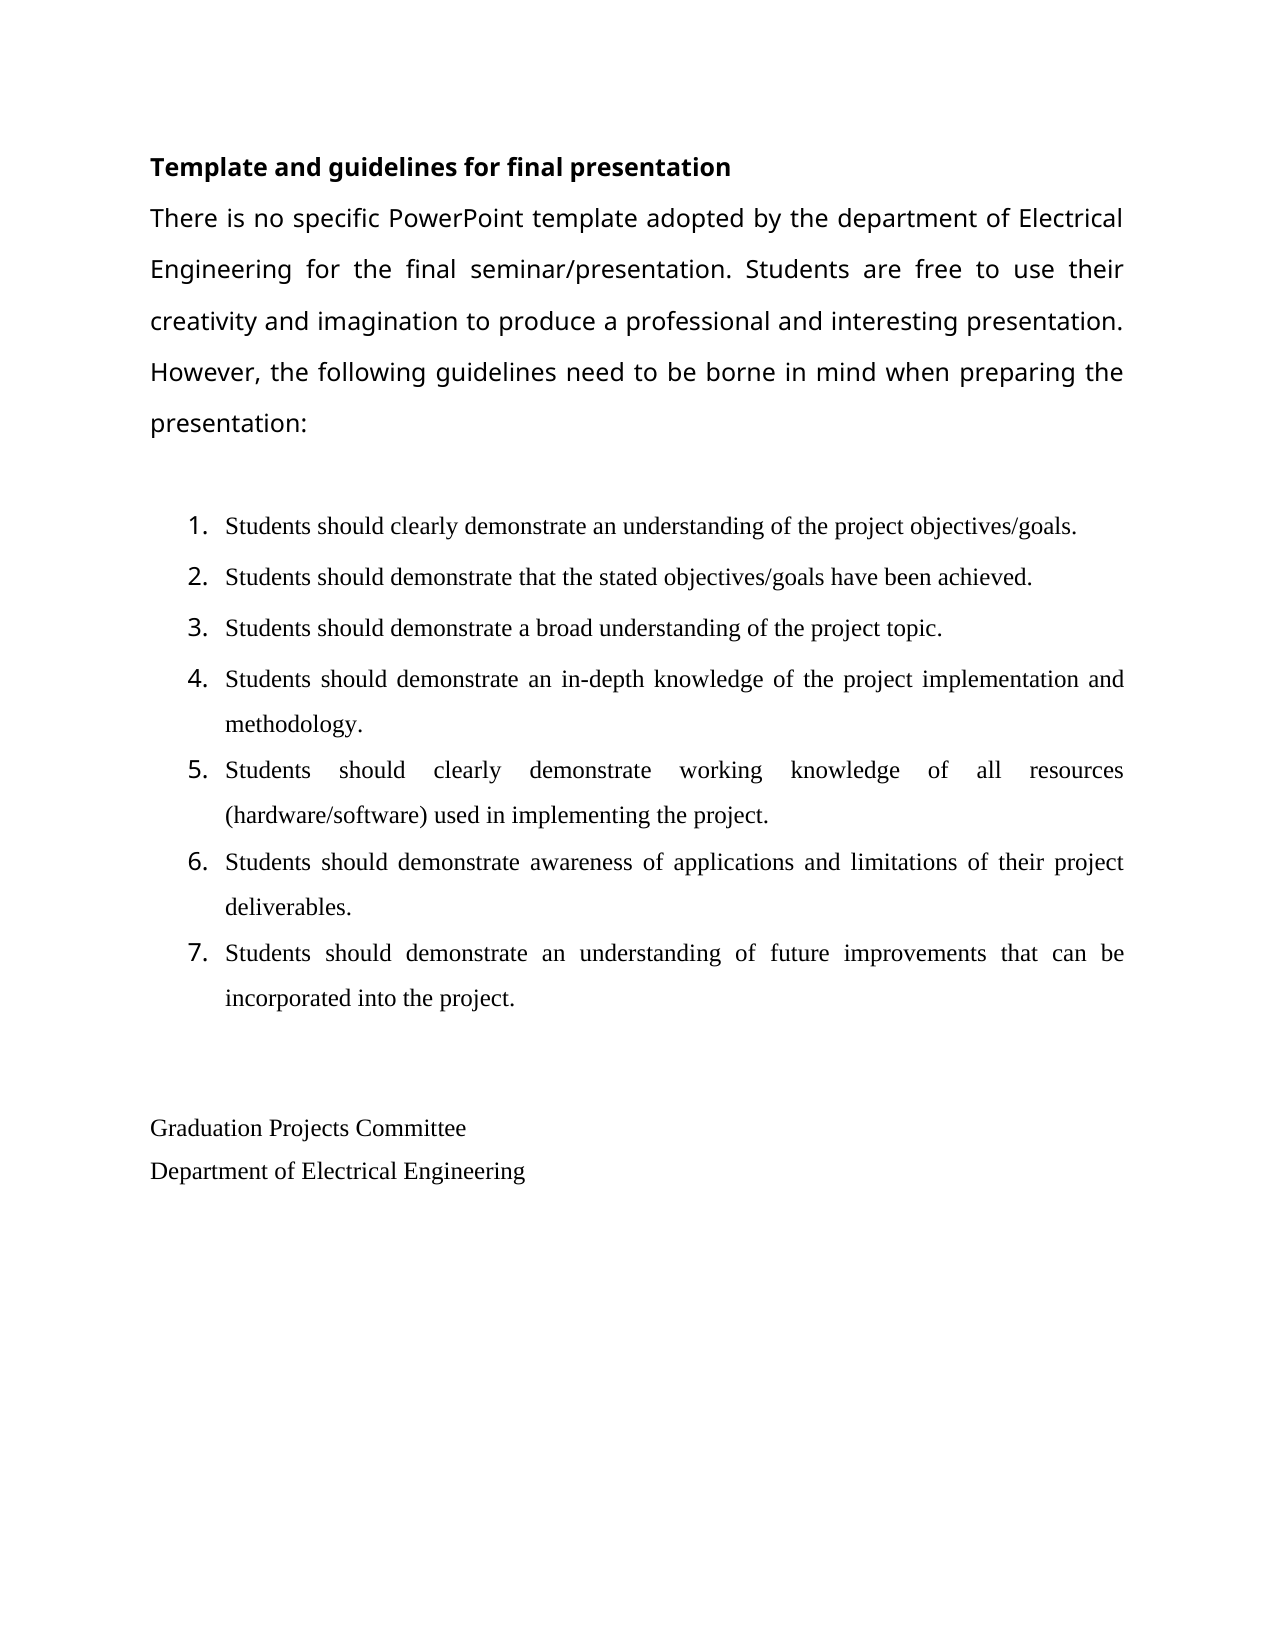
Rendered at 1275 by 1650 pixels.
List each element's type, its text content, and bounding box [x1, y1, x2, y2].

text Template and guidelines for final presentation [150, 150, 1125, 184]
list Students should clearly demonstrate working knowledge of all resources (hardware/software) used in implementing the project. [187, 752, 1125, 829]
text Department of Electrical Engineering [150, 1156, 1125, 1185]
text There is no specific PowerPoint template adopted by the department of Electrical Engineering for the final seminar/presentation. Students are free to use their creativity and imagination to produce a professional and interesting presentation. However, the following guidelines need to be borne in mind when preparing the presentation: [150, 201, 1125, 439]
text Graduation Projects Committee [150, 1113, 1125, 1142]
list Students should demonstrate an in-depth knowledge of the project implementation and methodology. [187, 660, 1125, 738]
list Students should clearly demonstrate an understanding of the project objectives/goals. [187, 507, 1125, 541]
list Students should demonstrate awareness of applications and limitations of their project deliverables. [187, 843, 1125, 921]
list Students should demonstrate that the stated objectives/goals have been achieved. [187, 558, 1125, 592]
list Students should demonstrate a broad understanding of the project topic. [187, 609, 1125, 643]
list Students should demonstrate an understanding of future improvements that can be incorporated into the project. [187, 935, 1125, 1012]
